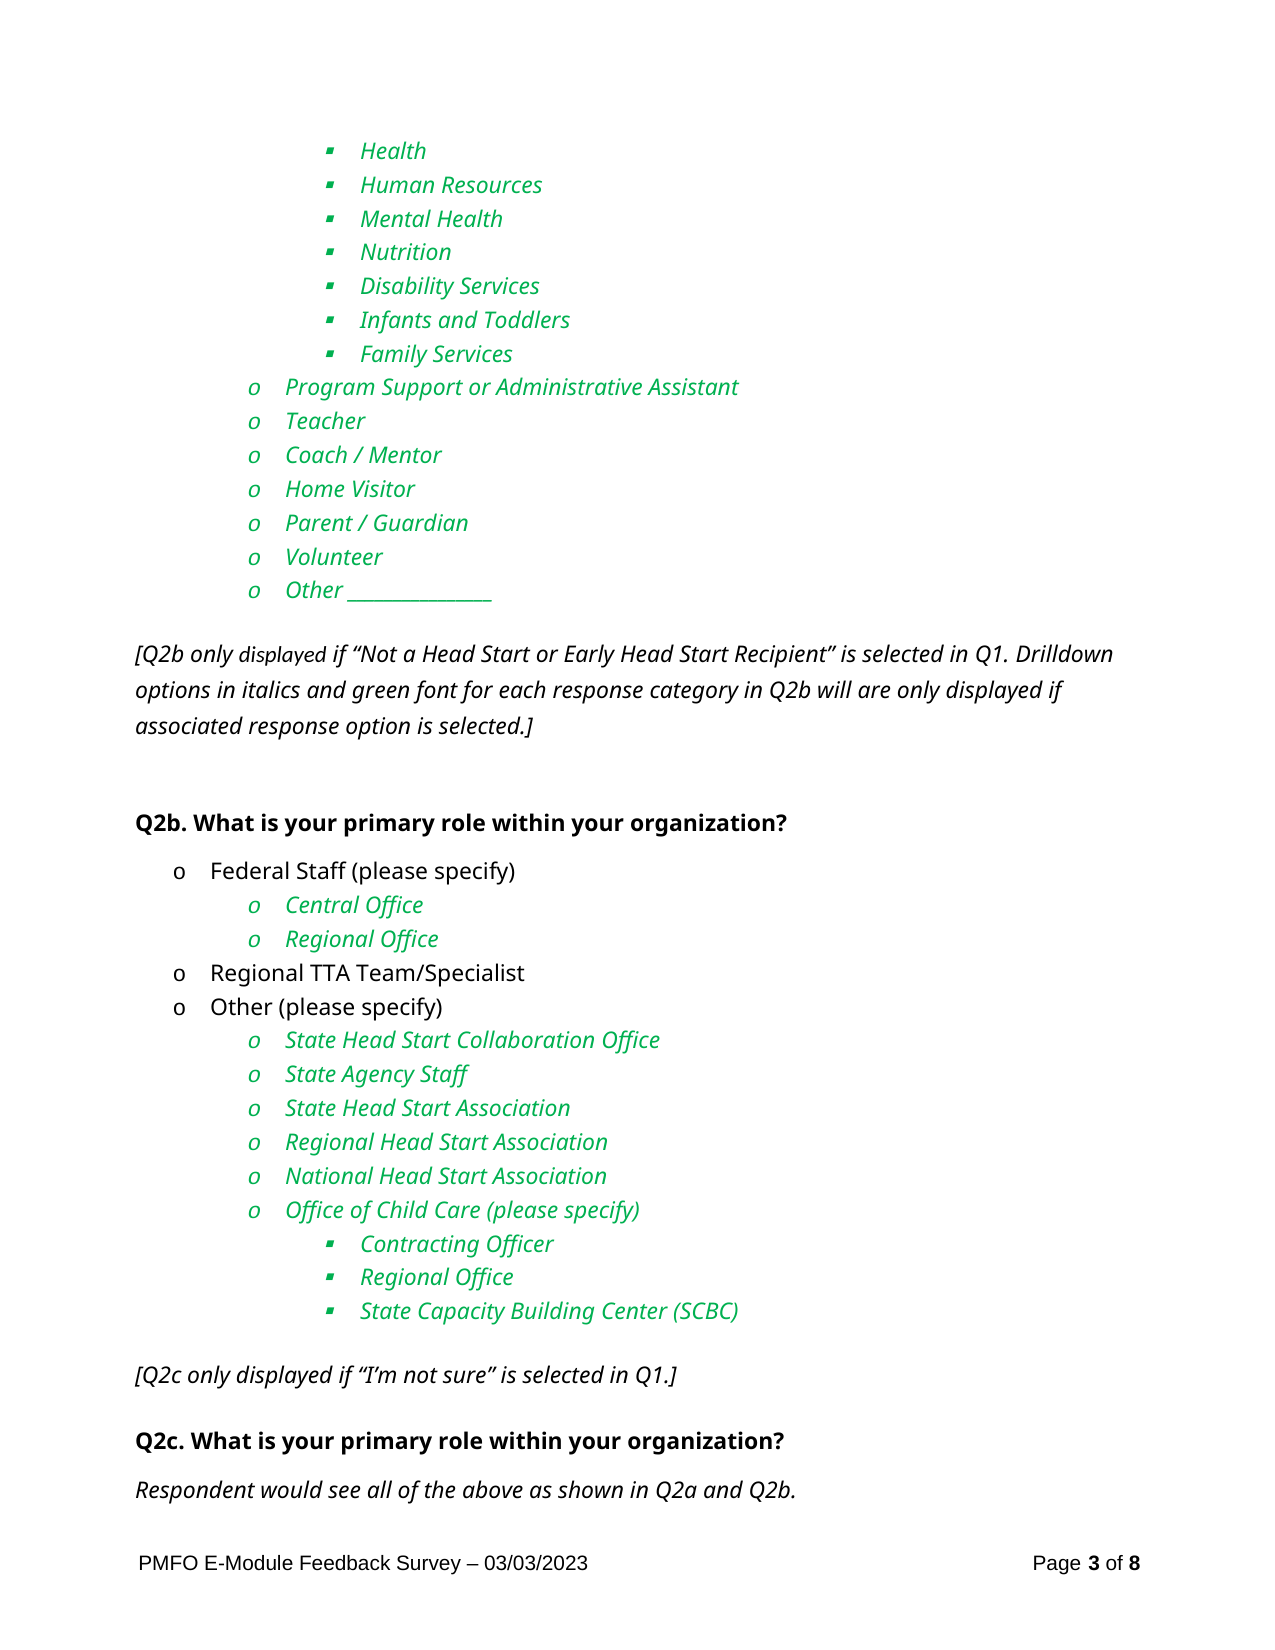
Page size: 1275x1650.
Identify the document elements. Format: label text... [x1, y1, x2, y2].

list Health [322, 135, 1140, 166]
list Program Support or Administrative Assistant [247, 371, 1140, 403]
list Central Office [247, 889, 1140, 920]
list Contracting Officer [322, 1227, 1140, 1259]
list State Head Start Association [247, 1092, 1140, 1123]
text Respondent would see all of the above as shown in Q2a and Q2b. [135, 1473, 1140, 1505]
list Other ________________ [247, 574, 1140, 606]
list Office of Child Care (please specify) [247, 1194, 1140, 1225]
list Coach / Mentor [247, 439, 1140, 470]
list State Agency Staff [247, 1058, 1140, 1089]
list Regional Office [322, 1261, 1140, 1292]
list Regional Office [247, 923, 1140, 954]
list Nutrition [322, 236, 1140, 267]
text [Q2b only displayed if “Not a Head Start or Early Head Start Recipient” is selected in Q1. Drilldown options in italics and green font for each response category in Q2b will are only displayed if associated response option is selected.] [135, 638, 1140, 742]
list Disability Services [322, 270, 1140, 301]
list Human Resources [322, 169, 1140, 200]
list Family Services [322, 337, 1140, 369]
list Regional Head Start Association [247, 1126, 1140, 1157]
list State Head Start Collaboration Office [247, 1024, 1140, 1056]
list Teacher [247, 405, 1140, 436]
text Q2b. What is your primary role within your organization? [135, 807, 1140, 838]
list State Capacity Building Center (SCBC) [322, 1295, 1140, 1326]
list Other (please specify) [172, 991, 1140, 1022]
list National Head Start Association [247, 1160, 1140, 1191]
list Infants and Toddlers [322, 304, 1140, 335]
list Home Visitor [247, 473, 1140, 504]
text Q2c. What is your primary role within your organization? [135, 1425, 1140, 1456]
list Federal Staff (please specify) [172, 855, 1140, 886]
list Regional TTA Team/Specialist [172, 957, 1140, 988]
list Parent / Guardian [247, 507, 1140, 538]
list Volunteer [247, 541, 1140, 572]
text [Q2c only displayed if “I’m not sure” is selected in Q1.] [135, 1359, 1140, 1390]
list Mental Health [322, 202, 1140, 234]
